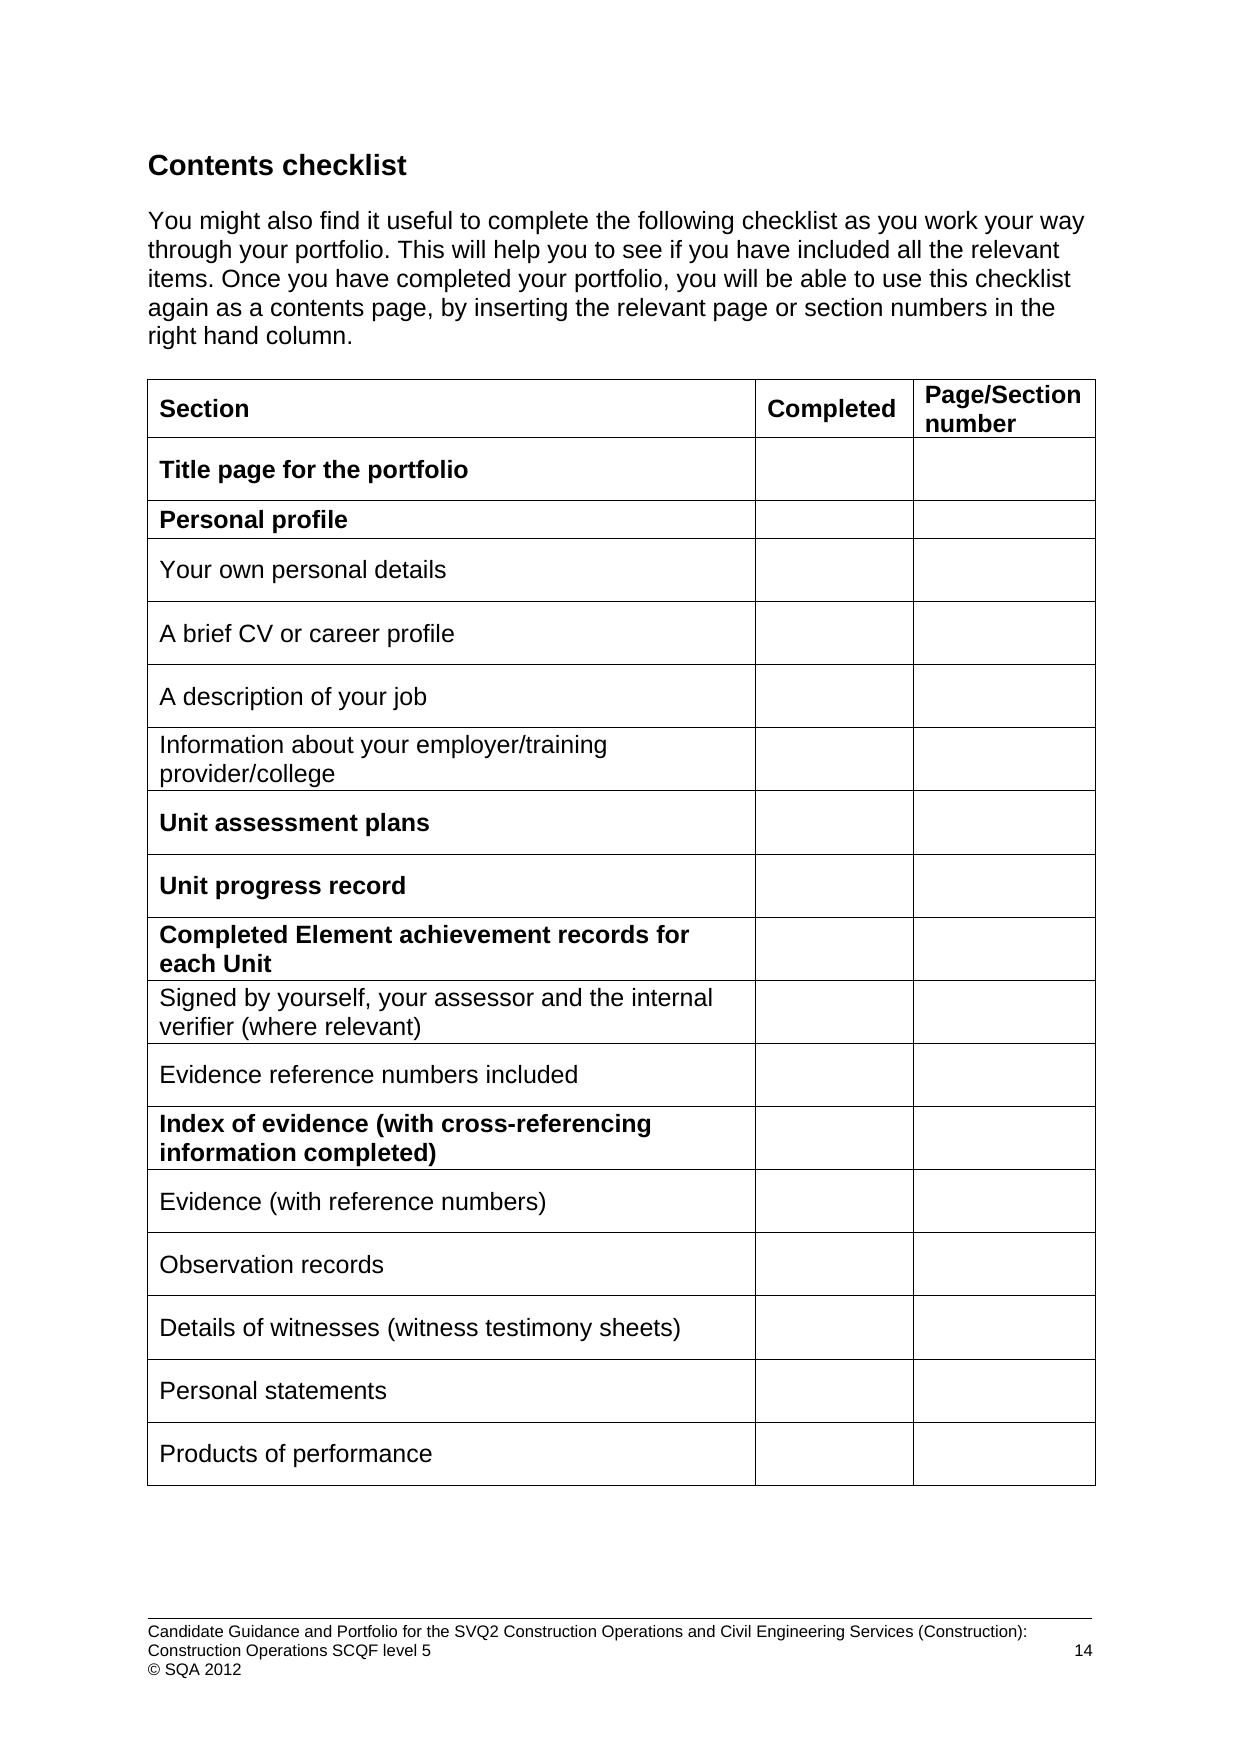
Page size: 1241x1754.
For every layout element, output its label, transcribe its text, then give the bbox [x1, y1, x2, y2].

table_cell [914, 728, 1095, 790]
table_cell [756, 1233, 913, 1295]
table_cell [756, 981, 913, 1043]
table_cell [756, 1107, 913, 1169]
table_header Completed [756, 380, 913, 437]
table_cell [756, 438, 913, 500]
table_cell Information about your employer/training provider/college [148, 728, 755, 790]
table_cell [914, 665, 1095, 727]
table_cell [756, 918, 913, 980]
table_cell [914, 1044, 1095, 1106]
table_cell [914, 602, 1095, 664]
table_cell [914, 918, 1095, 980]
table_cell [756, 1360, 913, 1422]
table_cell [756, 1423, 913, 1485]
table_cell A description of your job [148, 665, 755, 727]
table_cell [756, 1170, 913, 1232]
table_cell [914, 855, 1095, 917]
table_cell [756, 602, 913, 664]
table_cell Products of performance [148, 1423, 755, 1485]
table_cell [756, 501, 913, 538]
table_cell Personal statements [148, 1360, 755, 1422]
table_cell [914, 438, 1095, 500]
table_cell Signed by yourself, your assessor and the internal verifier (where relevant) [148, 981, 755, 1043]
table_cell [756, 855, 913, 917]
table_cell Title page for the portfolio [148, 438, 755, 500]
table_cell [914, 1423, 1095, 1485]
table_cell Unit progress record [148, 855, 755, 917]
table_cell Unit assessment plans [148, 791, 755, 853]
table_cell Observation records [148, 1233, 755, 1295]
table_cell Personal profile [148, 501, 755, 538]
table_cell [756, 665, 913, 727]
table_cell Index of evidence (with cross-referencing information completed) [148, 1107, 755, 1169]
table_cell [914, 791, 1095, 853]
table_cell Evidence reference numbers included [148, 1044, 755, 1106]
table_cell Your own personal details [148, 539, 755, 601]
table_cell Details of witnesses (witness testimony sheets) [148, 1296, 755, 1358]
table_cell Completed Element achievement records for each Unit [148, 918, 755, 980]
table_cell [756, 728, 913, 790]
table_header Page/Section number [914, 380, 1095, 437]
table_cell [914, 1107, 1095, 1169]
table_cell [914, 539, 1095, 601]
table_cell [756, 1296, 913, 1358]
table_cell [914, 1170, 1095, 1232]
table_cell [756, 1044, 913, 1106]
table_cell [756, 791, 913, 853]
table_header Section [148, 380, 755, 437]
text You might also find it useful to complete the following checklist as you work your way through your portfolio. This will help you to see if you have included all the relevant items. Once you have completed your portfolio, you will be able to use this checklist again as a contents page, by inserting the relevant page or section numbers in the right hand column. [148, 206, 1092, 350]
table_cell Evidence (with reference numbers) [148, 1170, 755, 1232]
subtitle Contents checklist [148, 148, 1092, 181]
table_cell [914, 981, 1095, 1043]
table_cell [756, 539, 913, 601]
table_cell [914, 1296, 1095, 1358]
table_cell [914, 501, 1095, 538]
table_cell [914, 1233, 1095, 1295]
table_cell [914, 1360, 1095, 1422]
table_cell A brief CV or career profile [148, 602, 755, 664]
